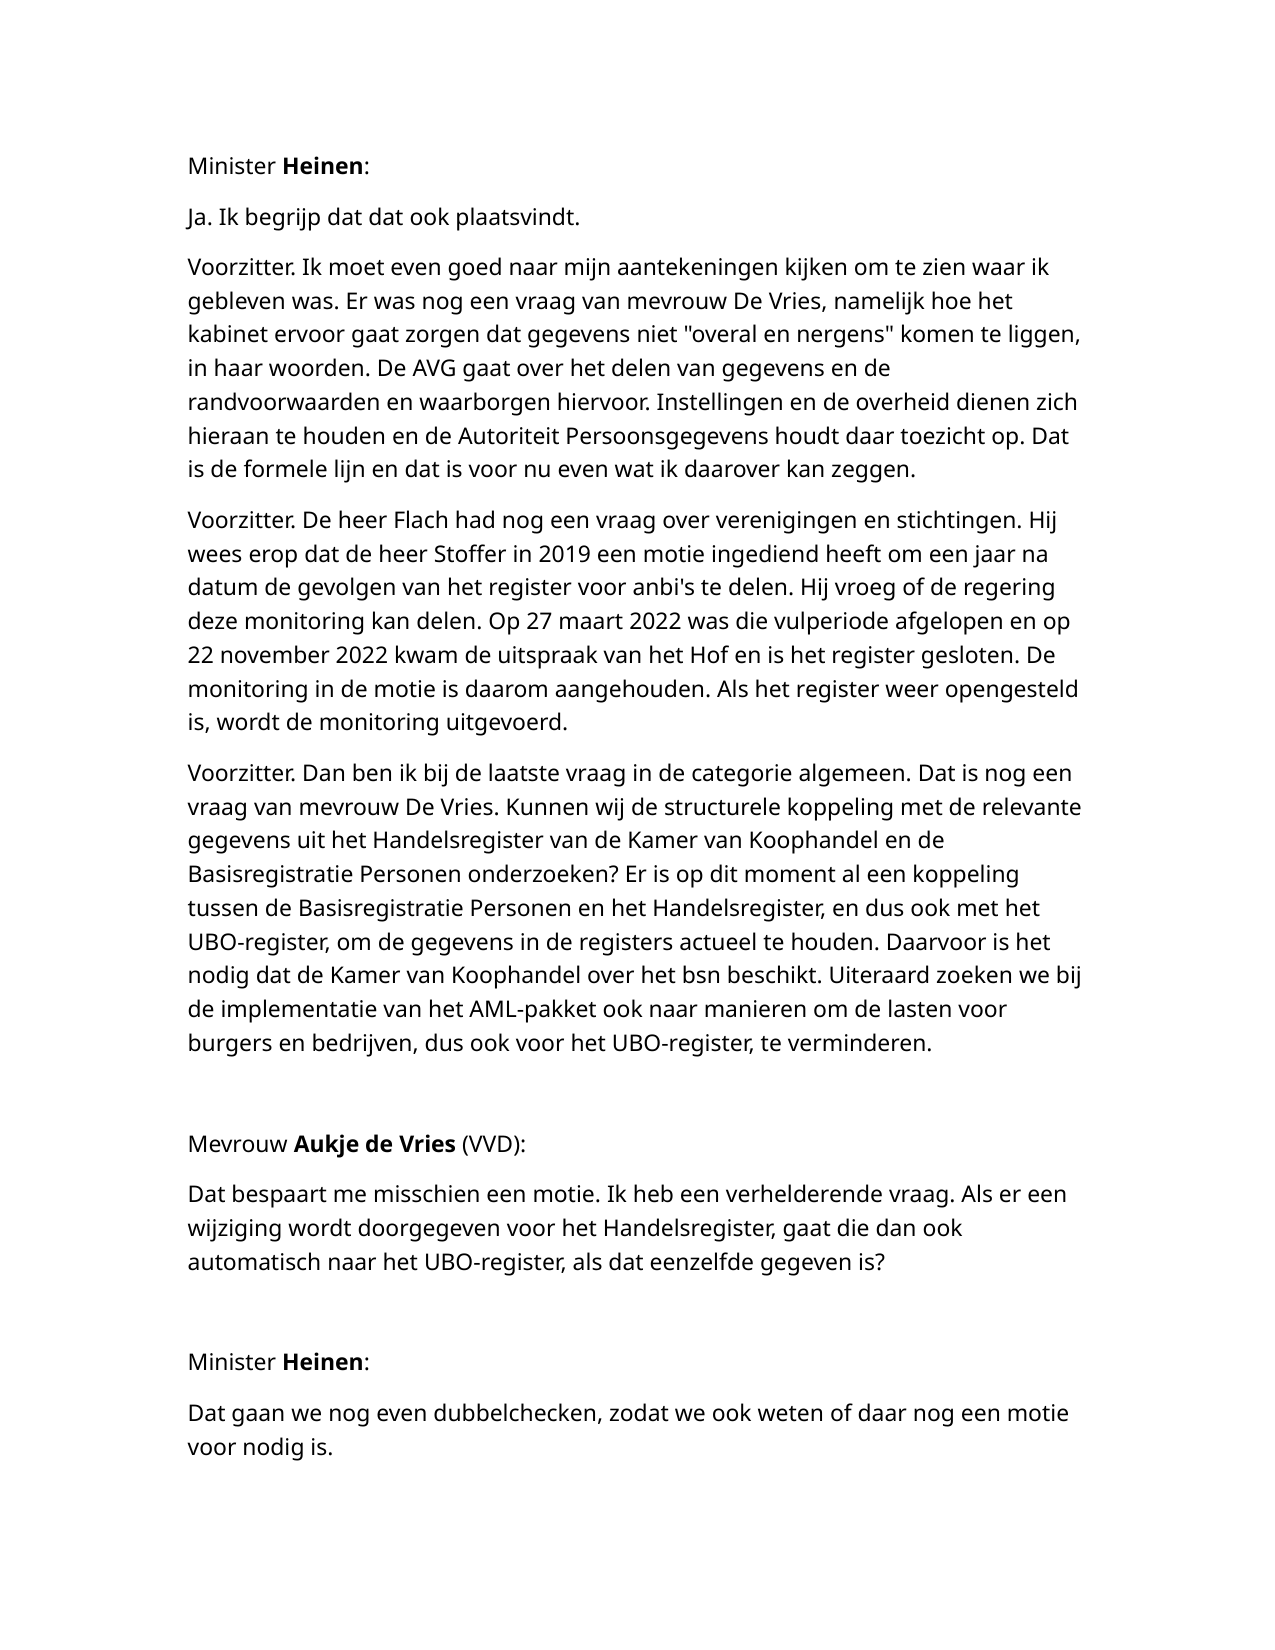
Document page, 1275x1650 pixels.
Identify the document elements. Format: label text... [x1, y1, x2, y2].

text Ja. Ik begrijp dat dat ook plaatsvindt. [187, 200, 1087, 232]
text Mevrouw Aukje de Vries (VVD): [187, 1127, 1087, 1159]
text Minister Heinen: [187, 150, 1087, 181]
text Dat bespaart me misschien een motie. Ik heb een verhelderende vraag. Als er een wijziging wordt doorgegeven voor het Handelsregister, gaat die dan ook automatisch naar het UBO-register, als dat eenzelfde gegeven is? [187, 1178, 1087, 1277]
text Voorzitter. De heer Flach had nog een vraag over verenigingen en stichtingen. Hij wees erop dat de heer Stoffer in 2019 een motie ingediend heeft om een jaar na datum de gevolgen van het register voor anbi's te delen. Hij vroeg of de regering deze monitoring kan delen. Op 27 maart 2022 was die vulperiode afgelopen en op 22 november 2022 kwam de uitspraak van het Hof en is het register gesloten. De monitoring in de motie is daarom aangehouden. Als het register weer opengesteld is, wordt de monitoring uitgevoerd. [187, 504, 1087, 737]
text Dat gaan we nog even dubbelchecken, zodat we ook weten of daar nog een motie voor nodig is. [187, 1397, 1087, 1462]
text Voorzitter. Ik moet even goed naar mijn aantekeningen kijken om te zien waar ik gebleven was. Er was nog een vraag van mevrouw De Vries, namelijk hoe het kabinet ervoor gaat zorgen dat gegevens niet "overal en nergens" komen te liggen, in haar woorden. De AVG gaat over het delen van gegevens en de randvoorwaarden en waarborgen hiervoor. Instellingen en de overheid dienen zich hieraan te houden en de Autoriteit Persoonsgegevens houdt daar toezicht op. Dat is de formele lijn en dat is voor nu even wat ik daarover kan zeggen. [187, 251, 1087, 484]
text Voorzitter. Dan ben ik bij de laatste vraag in de categorie algemeen. Dat is nog een vraag van mevrouw De Vries. Kunnen wij de structurele koppeling met de relevante gegevens uit het Handelsregister van de Kamer van Koophandel en de Basisregistratie Personen onderzoeken? Er is op dit moment al een koppeling tussen de Basisregistratie Personen en het Handelsregister, en dus ook met het UBO-register, om de gegevens in de registers actueel te houden. Daarvoor is het nodig dat de Kamer van Koophandel over het bsn beschikt. Uiteraard zoeken we bij de implementatie van het AML-pakket ook naar manieren om de lasten voor burgers en bedrijven, dus ook voor het UBO-register, te verminderen. [187, 757, 1087, 1058]
text Minister Heinen: [187, 1346, 1087, 1377]
